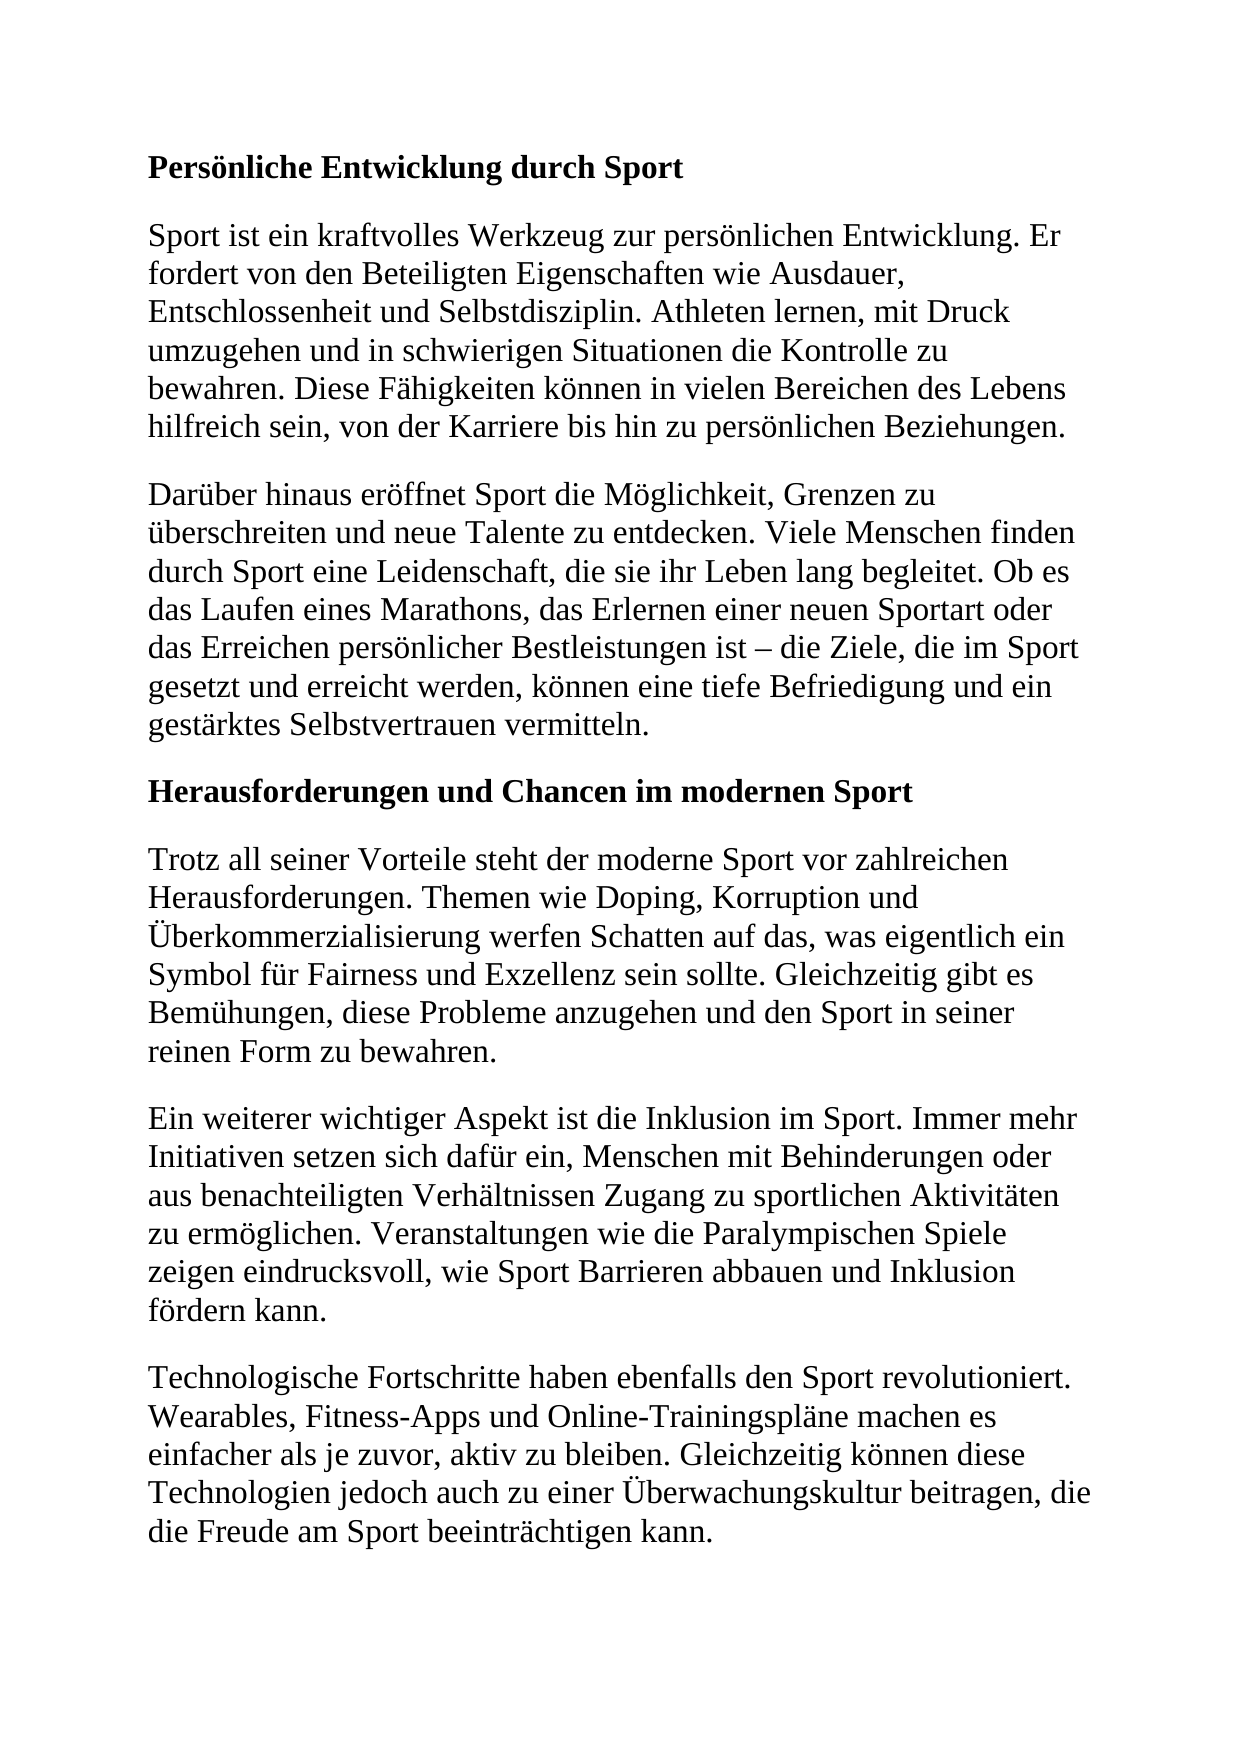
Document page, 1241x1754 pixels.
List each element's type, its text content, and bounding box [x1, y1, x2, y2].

text Trotz all seiner Vorteile steht der moderne Sport vor zahlreichen Herausforderungen. Themen wie Doping, Korruption und Überkommerzialisierung werfen Schatten auf das, was eigentlich ein Symbol für Fairness und Exzellenz sein sollte. Gleichzeitig gibt es Bemühungen, diese Probleme anzugehen und den Sport in seiner reinen Form zu bewahren. [148, 839, 1093, 1069]
text Sport ist ein kraftvolles Werkzeug zur persönlichen Entwicklung. Er fordert von den Beteiligten Eigenschaften wie Ausdauer, Entschlossenheit und Selbstdisziplin. Athleten lernen, mit Druck umzugehen und in schwierigen Situationen die Kontrolle zu bewahren. Diese Fähigkeiten können in vielen Bereichen des Lebens hilfreich sein, von der Karriere bis hin zu persönlichen Beziehungen. [148, 215, 1093, 445]
text Darüber hinaus eröffnet Sport die Möglichkeit, Grenzen zu überschreiten und neue Talente zu entdecken. Viele Menschen finden durch Sport eine Leidenschaft, die sie ihr Leben lang begleitet. Ob es das Laufen eines Marathons, das Erlernen einer neuen Sportart oder das Erreichen persönlicher Bestleistungen ist – die Ziele, die im Sport gesetzt und erreicht werden, können eine tiefe Befriedigung und ein gestärktes Selbstvertrauen vermitteln. [148, 474, 1093, 743]
text Persönliche Entwicklung durch Sport [148, 148, 1093, 186]
text Technologische Fortschritte haben ebenfalls den Sport revolutioniert. Wearables, Fitness-Apps und Online-Trainingspläne machen es einfacher als je zuvor, aktiv zu bleiben. Gleichzeitig können diese Technologien jedoch auch zu einer Überwachungskultur beitragen, die die Freude am Sport beeinträchtigen kann. [148, 1358, 1093, 1549]
text Ein weiterer wichtiger Aspekt ist die Inklusion im Sport. Immer mehr Initiativen setzen sich dafür ein, Menschen mit Behinderungen oder aus benachteiligten Verhältnissen Zugang zu sportlichen Aktivitäten zu ermöglichen. Veranstaltungen wie die Paralympischen Spiele zeigen eindrucksvoll, wie Sport Barrieren abbauen und Inklusion fördern kann. [148, 1098, 1093, 1328]
text Herausforderungen und Chancen im modernen Sport [148, 772, 1093, 810]
